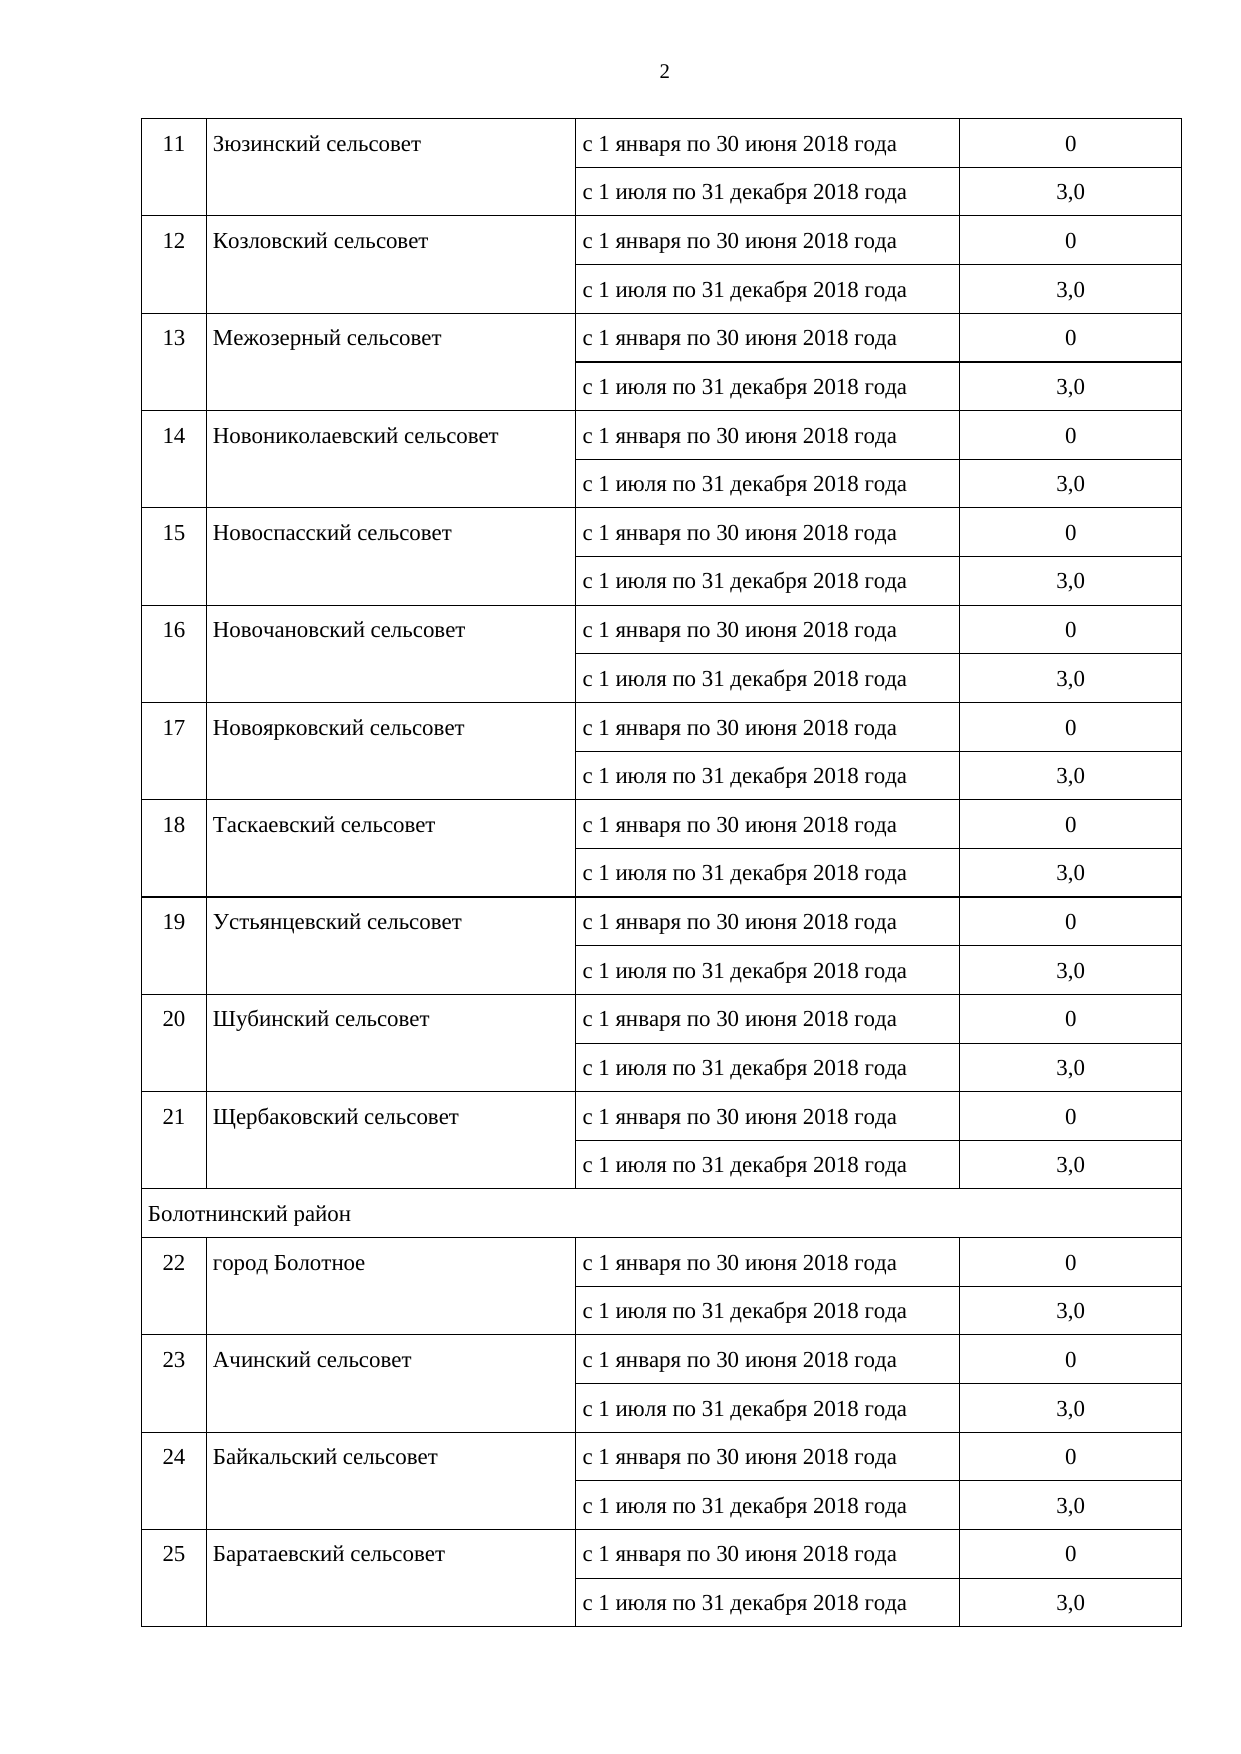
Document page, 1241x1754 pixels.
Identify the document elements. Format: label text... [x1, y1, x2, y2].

table_cell 0 [960, 1530, 1181, 1577]
table_cell 3,0 [960, 1579, 1181, 1626]
table_cell 20 [142, 995, 206, 1091]
table_cell 0 [960, 606, 1181, 653]
table_cell 3,0 [960, 363, 1181, 410]
table_cell с 1 января по 30 июня 2018 года [576, 1335, 959, 1383]
table_cell с 1 июля по 31 декабря 2018 года [576, 1579, 959, 1626]
table_cell с 1 июля по 31 декабря 2018 года [576, 654, 959, 702]
table_cell 0 [960, 119, 1181, 167]
table_cell 0 [960, 216, 1181, 264]
table_cell с 1 июля по 31 декабря 2018 года [576, 1384, 959, 1432]
table_cell с 1 июля по 31 декабря 2018 года [576, 946, 959, 994]
table_cell с 1 января по 30 июня 2018 года [576, 1530, 959, 1577]
table_cell 21 [142, 1092, 206, 1188]
table_cell с 1 июля по 31 декабря 2018 года [576, 168, 959, 215]
table_cell 3,0 [960, 946, 1181, 994]
table_cell 14 [142, 411, 206, 507]
table_cell с 1 января по 30 июня 2018 года [576, 216, 959, 264]
table_cell с 1 июля по 31 декабря 2018 года [576, 557, 959, 604]
table_cell с 1 января по 30 июня 2018 года [576, 1092, 959, 1140]
table_cell 25 [142, 1530, 206, 1626]
table_cell 3,0 [960, 460, 1181, 507]
table_cell 3,0 [960, 265, 1181, 313]
table_cell Таскаевский сельсовет [207, 800, 575, 896]
table_cell с 1 января по 30 июня 2018 года [576, 606, 959, 653]
table_cell 11 [142, 119, 206, 215]
table_cell 3,0 [960, 168, 1181, 215]
table_cell Болотнинский район [142, 1189, 1181, 1237]
table_cell с 1 июля по 31 декабря 2018 года [576, 1481, 959, 1529]
table_cell с 1 июля по 31 декабря 2018 года [576, 752, 959, 799]
table_cell с 1 июля по 31 декабря 2018 года [576, 1287, 959, 1334]
table_cell Козловский сельсовет [207, 216, 575, 313]
table_cell Байкальский сельсовет [207, 1433, 575, 1529]
table_cell 0 [960, 898, 1181, 945]
table_cell Межозерный сельсовет [207, 314, 575, 410]
table_cell Шубинский сельсовет [207, 995, 575, 1091]
table_cell 3,0 [960, 1384, 1181, 1432]
table_cell с 1 января по 30 июня 2018 года [576, 995, 959, 1042]
table_cell с 1 июля по 31 декабря 2018 года [576, 265, 959, 313]
table_cell Щербаковский сельсовет [207, 1092, 575, 1188]
table_cell 3,0 [960, 752, 1181, 799]
table_cell 13 [142, 314, 206, 410]
table_cell 0 [960, 1433, 1181, 1480]
table_cell Баратаевский сельсовет [207, 1530, 575, 1626]
table_cell 0 [960, 800, 1181, 848]
table_cell с 1 января по 30 июня 2018 года [576, 1433, 959, 1480]
table_cell 3,0 [960, 557, 1181, 604]
table_cell Ачинский сельсовет [207, 1335, 575, 1432]
table_cell 3,0 [960, 1287, 1181, 1334]
table_cell 0 [960, 314, 1181, 361]
table_cell 0 [960, 411, 1181, 459]
table_cell Новониколаевский сельсовет [207, 411, 575, 507]
table_cell с 1 июля по 31 декабря 2018 года [576, 363, 959, 410]
table_cell 3,0 [960, 849, 1181, 896]
table_cell 0 [960, 1238, 1181, 1286]
table_cell город Болотное [207, 1238, 575, 1334]
table_cell Новоспасский сельсовет [207, 508, 575, 604]
table_cell 0 [960, 1092, 1181, 1140]
table_cell 15 [142, 508, 206, 604]
table_cell 24 [142, 1433, 206, 1529]
table_cell 18 [142, 800, 206, 896]
table_cell 16 [142, 606, 206, 702]
table_cell с 1 июля по 31 декабря 2018 года [576, 460, 959, 507]
table_cell 23 [142, 1335, 206, 1432]
table_cell 3,0 [960, 654, 1181, 702]
table_cell 0 [960, 1335, 1181, 1383]
table_cell с 1 января по 30 июня 2018 года [576, 898, 959, 945]
table_cell 0 [960, 995, 1181, 1042]
table_cell с 1 января по 30 июня 2018 года [576, 703, 959, 751]
table_cell 0 [960, 508, 1181, 556]
table_cell с 1 июля по 31 декабря 2018 года [576, 1141, 959, 1188]
table_cell с 1 июля по 31 декабря 2018 года [576, 849, 959, 896]
table_cell 22 [142, 1238, 206, 1334]
table_cell с 1 января по 30 июня 2018 года [576, 508, 959, 556]
table_cell 17 [142, 703, 206, 799]
table_cell Новоярковский сельсовет [207, 703, 575, 799]
table_cell с 1 января по 30 июня 2018 года [576, 800, 959, 848]
table_cell с 1 января по 30 июня 2018 года [576, 411, 959, 459]
table_cell с 1 января по 30 июня 2018 года [576, 1238, 959, 1286]
table_cell с 1 января по 30 июня 2018 года [576, 119, 959, 167]
table_cell 12 [142, 216, 206, 313]
table_cell 19 [142, 898, 206, 994]
table_cell с 1 января по 30 июня 2018 года [576, 314, 959, 361]
table_cell Устьянцевский сельсовет [207, 898, 575, 994]
table_cell Новочановский сельсовет [207, 606, 575, 702]
table_cell с 1 июля по 31 декабря 2018 года [576, 1044, 959, 1091]
table_cell 0 [960, 703, 1181, 751]
table_cell Зюзинский сельсовет [207, 119, 575, 215]
table_cell 3,0 [960, 1044, 1181, 1091]
table_cell 3,0 [960, 1141, 1181, 1188]
table_cell 3,0 [960, 1481, 1181, 1529]
